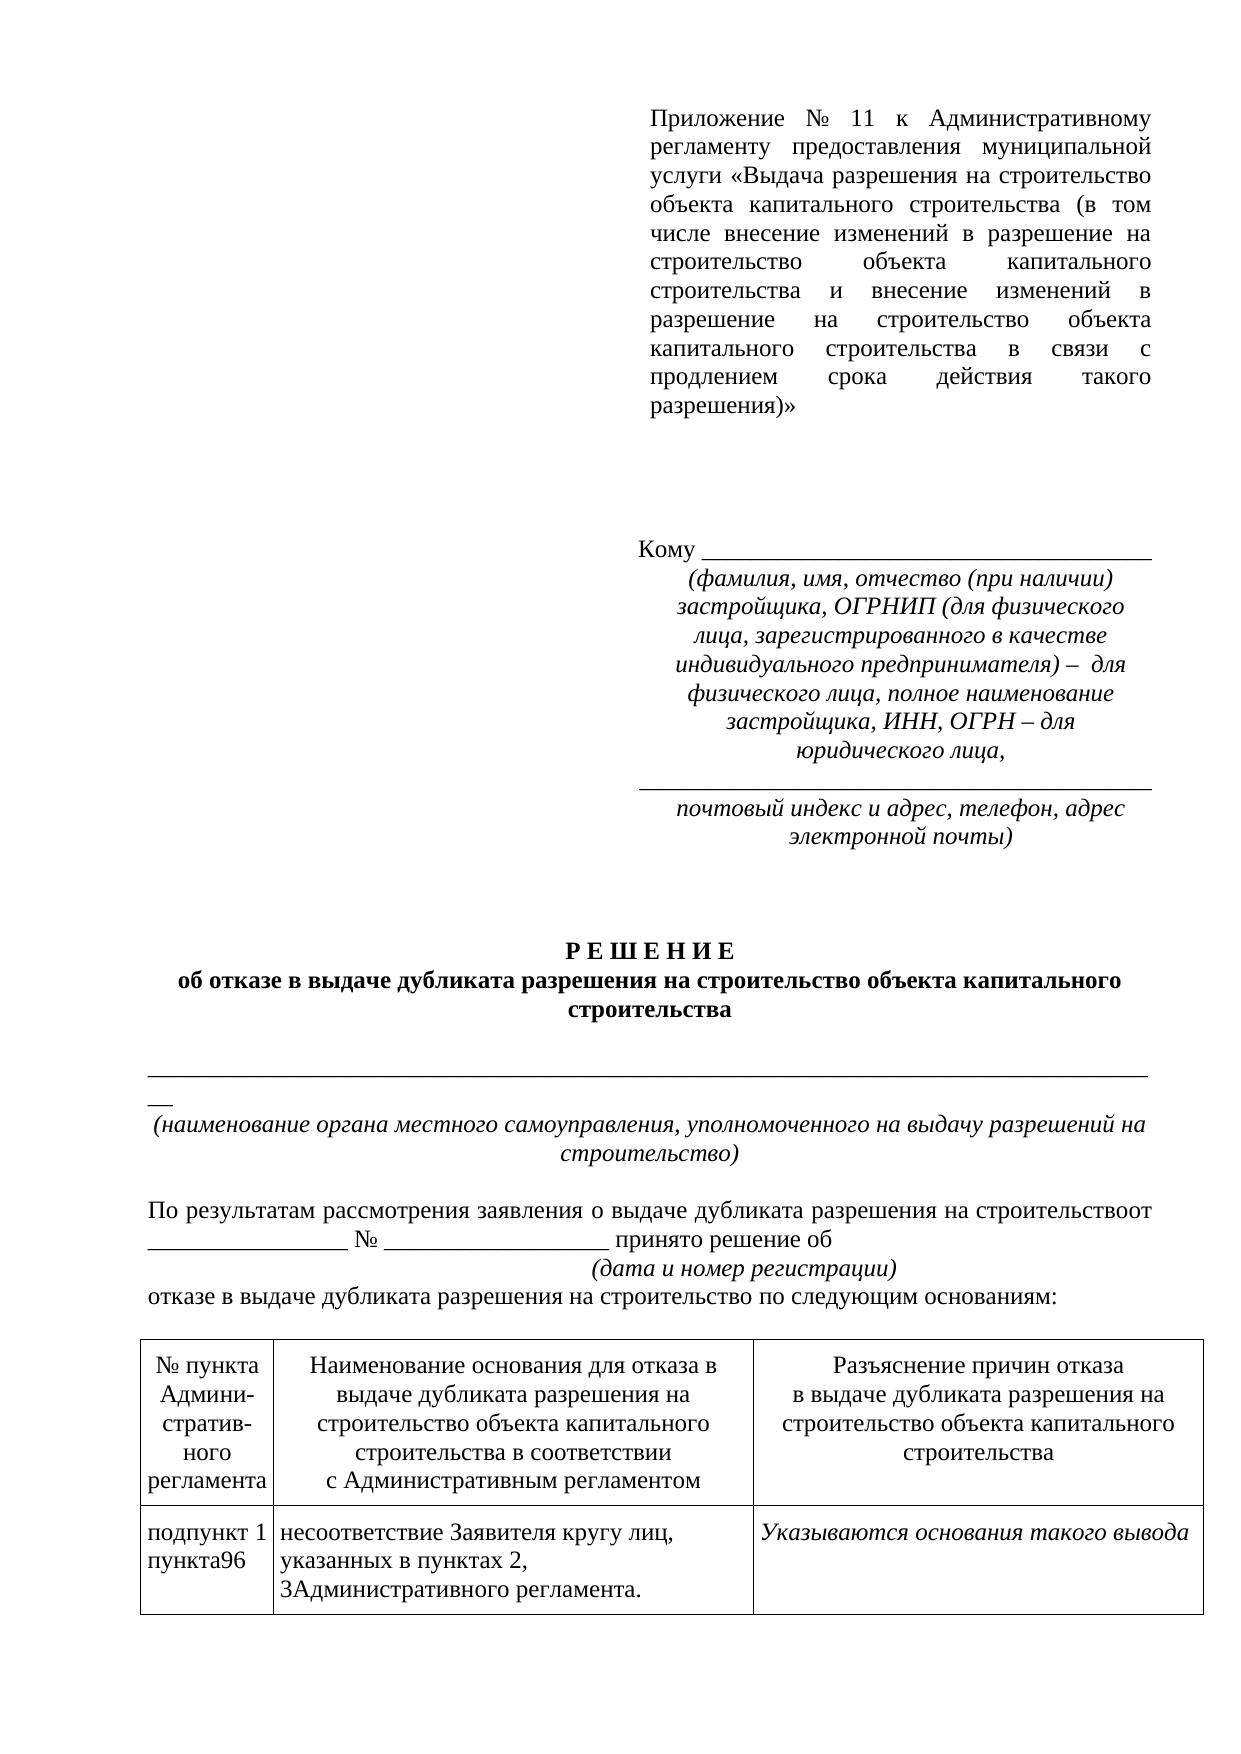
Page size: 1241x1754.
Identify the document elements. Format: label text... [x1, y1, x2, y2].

text (наименование органа местного самоуправления, уполномоченного на выдачу разрешений на строительство) [148, 1109, 1152, 1166]
table_header Разъяснение причин отказа в выдаче дубликата разрешения на строительство объекта капитального строительства [754, 1340, 1203, 1505]
text __________________________________________________________________________________ [148, 1051, 1152, 1109]
table_cell подпункт 1 пункта96 [141, 1506, 273, 1614]
text отказе в выдаче дубликата разрешения на строительство по следующим основаниям: [148, 1281, 1152, 1310]
text Кому ____________________________________ [148, 534, 1152, 563]
text Приложение № 11 к Административному регламенту предоставления муниципальной услуги «Выдача разрешения на строительство объекта капитального строительства (в том числе внесение изменений в разрешение на строительство объекта капитального строительства и внесение изменений в разрешение на строительство объекта капитального строительства в связи с продлением срока действия такого разрешения)» [650, 103, 1152, 419]
text (фамилия, имя, отчество (при наличии) застройщика, ОГРНИП (для физического лица, зарегистрированного в качестве индивидуального предпринимателя) – для физического лица, полное наименование застройщика, ИНН, ОГРН – для юридического лица, [650, 563, 1152, 764]
text (дата и номер регистрации) [148, 1253, 1152, 1281]
text По результатам рассмотрения заявления о выдаче дубликата разрешения на строительствоот ________________ № __________________ принято решение об [148, 1195, 1152, 1253]
table_header № пункта Админи-стратив-ного регламента [141, 1340, 273, 1505]
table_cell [754, 1506, 1203, 1614]
table_cell несоответствие Заявителя кругу лиц, указанных в пунктах 2, 3Административного регламента. [274, 1506, 753, 1614]
text почтовый индекс и адрес, телефон, адрес электронной почты) [650, 793, 1152, 850]
text Р Е Ш Е Н И Е об отказе в выдаче дубликата разрешения на строительство объекта капитального строительства [148, 936, 1152, 1023]
text _________________________________________ [148, 764, 1152, 793]
table_header Наименование основания для отказа в выдаче дубликата разрешения на строительство объекта капитального строительства в соответствии с Административным регламентом [274, 1340, 753, 1505]
